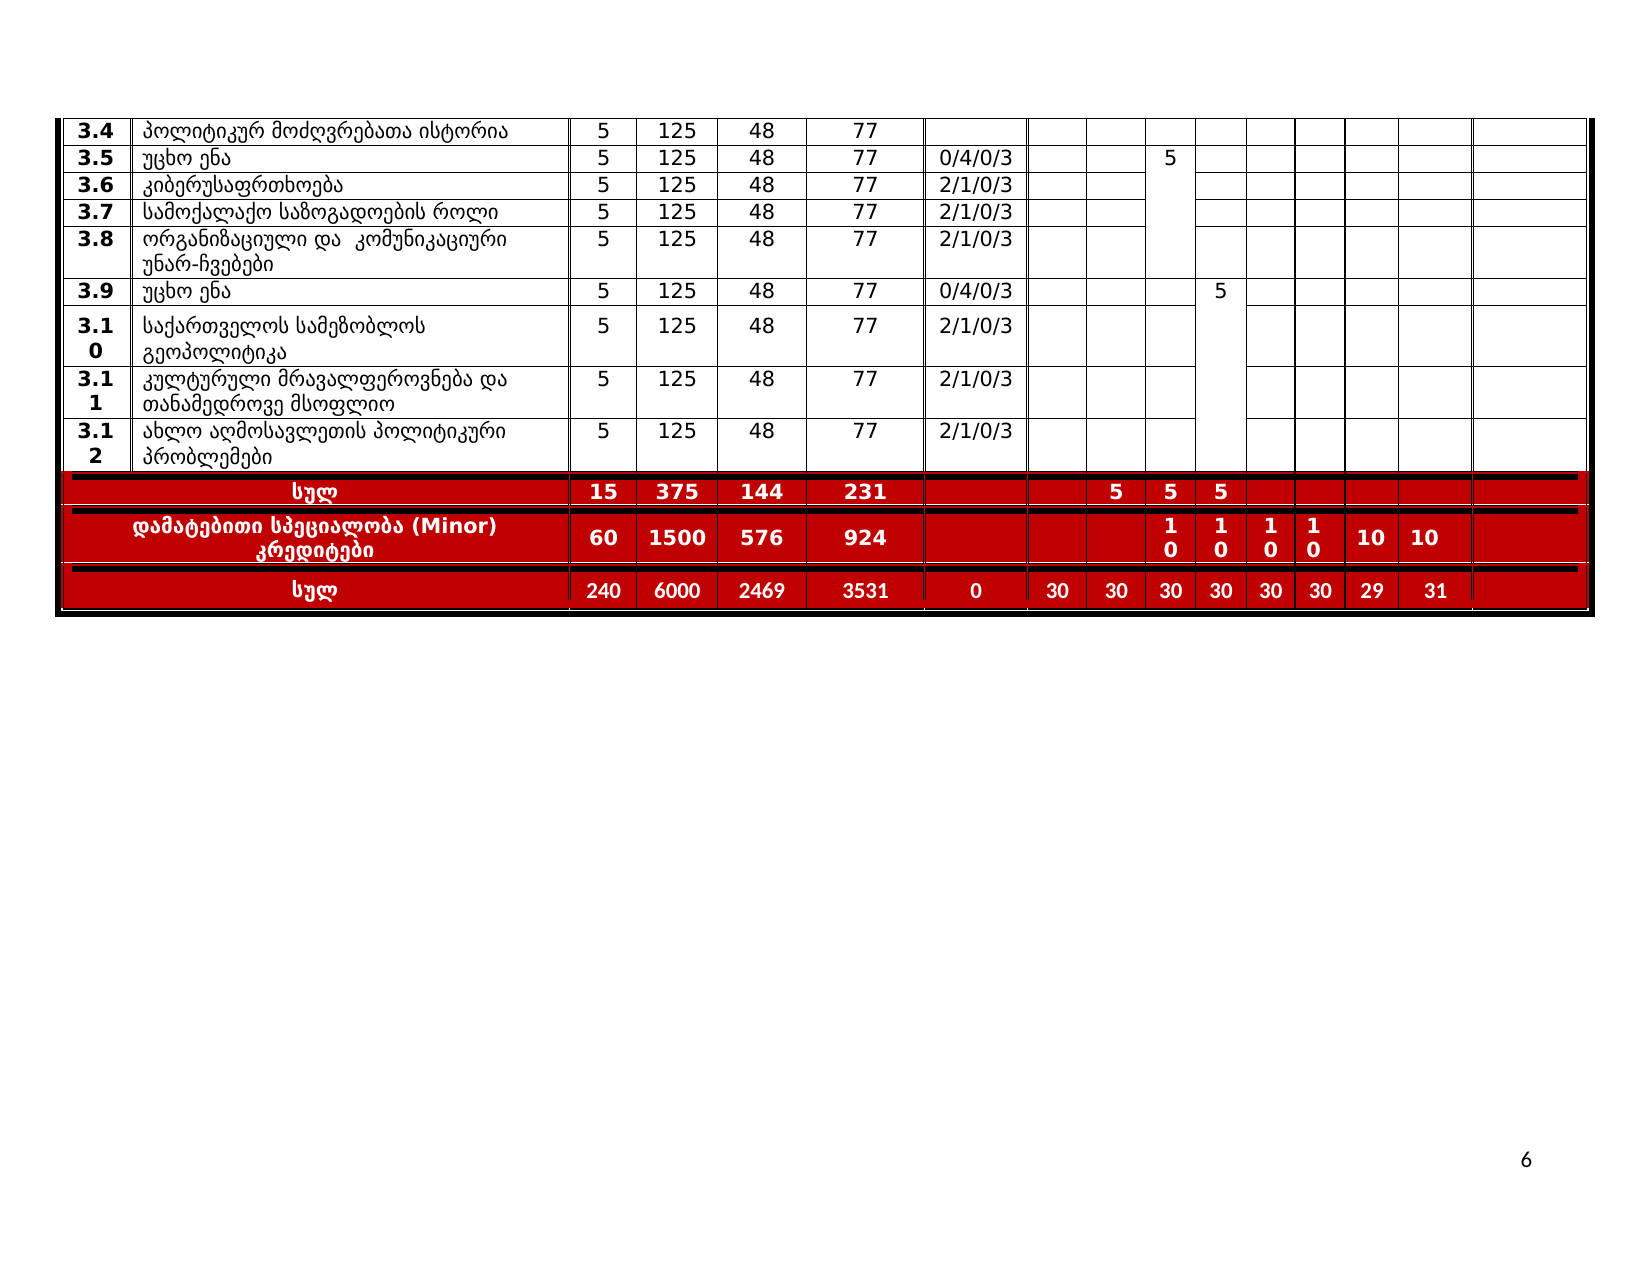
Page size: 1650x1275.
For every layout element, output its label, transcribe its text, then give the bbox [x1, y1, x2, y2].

table_cell [1346, 306, 1398, 366]
table_cell 125 [637, 367, 717, 418]
table_cell [1087, 146, 1145, 172]
table_cell [1196, 146, 1246, 172]
table_cell [1296, 419, 1344, 471]
table_cell [1474, 146, 1586, 172]
table_cell 0 [924, 563, 1028, 608]
table_cell [1399, 480, 1471, 504]
table_cell [1029, 306, 1086, 366]
table_cell 5 [571, 146, 636, 172]
table_cell საქართველოს სამეზობლოს გეოპოლიტიკა [133, 306, 568, 366]
table_cell 2/1/0/3 [926, 173, 1026, 199]
table_cell [1296, 227, 1344, 278]
table_cell [1029, 200, 1086, 226]
table_cell [1029, 367, 1086, 418]
table_cell [1247, 173, 1294, 199]
table_cell [1247, 119, 1294, 145]
table_cell 77 [807, 279, 923, 305]
table_cell [1029, 419, 1086, 471]
table_cell [1087, 227, 1145, 278]
table_cell 60 [571, 514, 636, 562]
table_cell [1472, 563, 1589, 608]
table_cell [1146, 119, 1195, 145]
table_cell 3.8 [64, 227, 130, 278]
table_cell 576 [718, 514, 806, 562]
table_cell 48 [718, 367, 806, 418]
table_cell [1247, 200, 1294, 226]
table_cell 77 [807, 227, 923, 278]
table_cell [1399, 200, 1471, 226]
table_cell [1247, 227, 1294, 278]
table_cell 125 [637, 419, 717, 471]
table_cell 77 [807, 146, 923, 172]
table_cell [1346, 119, 1398, 145]
table_cell [1296, 200, 1344, 226]
table_cell [1399, 279, 1471, 305]
table_cell 5 [571, 173, 636, 199]
table_cell 10 [1296, 514, 1344, 562]
table_cell [926, 480, 1026, 504]
table_cell [1087, 306, 1145, 366]
table_cell 5 [571, 306, 636, 366]
table_cell 3.7 [64, 200, 130, 226]
table_cell 3.5 [64, 146, 130, 172]
table_cell [1296, 173, 1344, 199]
table_cell 2/1/0/3 [926, 419, 1026, 471]
table_cell [1346, 146, 1398, 172]
table_cell 3.11 [64, 367, 130, 418]
table_cell 29 [1346, 572, 1398, 608]
table_cell 48 [718, 146, 806, 172]
table_cell [1346, 200, 1398, 226]
table_cell [1029, 514, 1086, 562]
table_cell 125 [637, 227, 717, 278]
table_cell [1346, 419, 1398, 471]
table_cell [1399, 173, 1471, 199]
table_cell 0/4/0/3 [926, 146, 1026, 172]
table_cell 924 [807, 514, 923, 562]
table_cell [1474, 200, 1586, 226]
table_cell 5 [1146, 146, 1195, 278]
table_cell [1247, 367, 1294, 418]
table_cell 30 [1146, 572, 1195, 608]
table_cell [1247, 419, 1294, 471]
table_cell 10 [1196, 514, 1246, 562]
table_cell პოლიტიკურ მოძღვრებათა ისტორია [133, 119, 568, 145]
table_cell 30 [1087, 572, 1145, 608]
table_cell [1346, 227, 1398, 278]
table_cell 240 [570, 572, 636, 608]
table_cell დამატებითი სპეციალობა (Minor) კრედიტები [61, 505, 570, 562]
table_cell [1247, 146, 1294, 172]
table_cell 3.4 [64, 119, 130, 145]
table_cell [1399, 306, 1471, 366]
table_cell [1474, 119, 1586, 145]
table_cell [1346, 367, 1398, 418]
table_cell [1029, 227, 1086, 278]
table_cell 5 [571, 279, 636, 305]
table_cell [1346, 480, 1398, 504]
table_cell [1196, 119, 1246, 145]
table_cell [1296, 306, 1344, 366]
table_cell [1296, 279, 1344, 305]
table_cell [1196, 173, 1246, 199]
table_cell 10 [1346, 514, 1398, 562]
table_cell 5 [571, 200, 636, 226]
table_cell [1087, 279, 1145, 305]
table_cell სულ [61, 471, 570, 504]
table_cell 77 [807, 119, 923, 145]
table_cell [1346, 173, 1398, 199]
table_cell [1399, 367, 1471, 418]
table_cell 5 [1146, 480, 1195, 504]
table_cell [1474, 227, 1586, 278]
table_cell 30 [1296, 572, 1344, 608]
table_cell [1196, 200, 1246, 226]
table_cell [1474, 419, 1586, 471]
table_cell 3.6 [64, 173, 130, 199]
table_cell [1472, 471, 1589, 504]
table_cell 10 [1399, 514, 1471, 562]
table_cell [1087, 173, 1145, 199]
table_cell [1196, 227, 1246, 278]
table_cell 48 [718, 306, 806, 366]
table_cell 3531 [807, 572, 924, 608]
table_cell 2469 [718, 572, 806, 608]
table_cell სამოქალაქო საზოგადოების როლი [133, 200, 568, 226]
table_cell 5 [571, 119, 636, 145]
table_cell 125 [637, 279, 717, 305]
table_cell 144 [718, 480, 806, 504]
table_cell 48 [718, 173, 806, 199]
table_cell [1029, 119, 1086, 145]
table_cell [1474, 173, 1586, 199]
table_cell [1146, 367, 1195, 418]
table_cell 5 [571, 227, 636, 278]
table_cell 1500 [637, 514, 717, 562]
table_cell 10 [1247, 514, 1294, 562]
table_cell [1247, 279, 1294, 305]
table_cell [1296, 119, 1344, 145]
table_cell 48 [718, 200, 806, 226]
table_cell 5 [1196, 279, 1246, 471]
table_cell 30 [1028, 572, 1086, 608]
table_cell [1029, 173, 1086, 199]
table_cell სულ [61, 563, 570, 608]
table_cell ახლო აღმოსავლეთის პოლიტიკური პრობლემები [133, 419, 568, 471]
table_cell [1399, 146, 1471, 172]
table_cell [1474, 306, 1586, 366]
table_cell [1029, 480, 1086, 504]
table_cell [1399, 419, 1471, 471]
table_cell [1346, 279, 1398, 305]
table_cell 48 [718, 227, 806, 278]
table_cell 77 [807, 173, 923, 199]
table_cell 48 [718, 119, 806, 145]
table_cell 5 [1196, 480, 1246, 504]
table_cell 125 [637, 119, 717, 145]
table_cell [1296, 146, 1344, 172]
table_cell 77 [807, 367, 923, 418]
table_cell 6000 [637, 572, 717, 608]
table_cell უცხო ენა [133, 146, 568, 172]
table_cell 2/1/0/3 [926, 200, 1026, 226]
table_cell 3.12 [64, 419, 130, 471]
table_cell 30 [1247, 572, 1294, 608]
table_cell 15 [571, 480, 636, 504]
table_cell 5 [571, 367, 636, 418]
table_cell [1146, 279, 1195, 305]
table_cell 125 [637, 146, 717, 172]
table_cell 2/1/0/3 [926, 306, 1026, 366]
table_cell 77 [807, 306, 923, 366]
table_cell 125 [637, 306, 717, 366]
table_cell 3.10 [64, 306, 130, 366]
table_cell 77 [807, 200, 923, 226]
table_cell [1087, 200, 1145, 226]
table_cell [1087, 514, 1145, 562]
table_cell 125 [637, 200, 717, 226]
table_cell [1399, 119, 1471, 145]
table_cell [1087, 367, 1145, 418]
table_cell [1474, 367, 1586, 418]
table_cell [1029, 146, 1086, 172]
table_cell ორგანიზაციული და კომუნიკაციური უნარ-ჩვებები [133, 227, 568, 278]
table_cell 10 [1146, 514, 1195, 562]
table_cell უცხო ენა [133, 279, 568, 305]
table_cell კიბერუსაფრთხოება [133, 173, 568, 199]
table_cell 31 [1399, 572, 1472, 608]
table_cell [1087, 419, 1145, 471]
table_cell [1472, 505, 1589, 562]
table_cell 2/1/0/3 [926, 367, 1026, 418]
table_cell [926, 514, 1026, 562]
table_cell [926, 119, 1026, 145]
table_cell [1296, 367, 1344, 418]
table_cell 48 [718, 419, 806, 471]
table_cell 231 [807, 480, 923, 504]
table_cell [1146, 419, 1195, 471]
table_cell 375 [637, 480, 717, 504]
table_cell 5 [1087, 480, 1145, 504]
table_cell 2/1/0/3 [926, 227, 1026, 278]
table_cell 77 [807, 419, 923, 471]
table_cell [1247, 306, 1294, 366]
table_cell 3.9 [64, 279, 130, 305]
table_cell 48 [718, 279, 806, 305]
table_cell [1247, 480, 1294, 504]
table_cell კულტურული მრავალფეროვნება და თანამედროვე მსოფლიო [133, 367, 568, 418]
table_cell [1029, 279, 1086, 305]
table_cell [1399, 227, 1471, 278]
table_cell 125 [637, 173, 717, 199]
table_cell [1296, 480, 1344, 504]
table_cell [1146, 306, 1195, 366]
table_cell 5 [571, 419, 636, 471]
table_cell 0/4/0/3 [926, 279, 1026, 305]
table_cell 30 [1196, 572, 1246, 608]
table_cell [1474, 279, 1586, 305]
